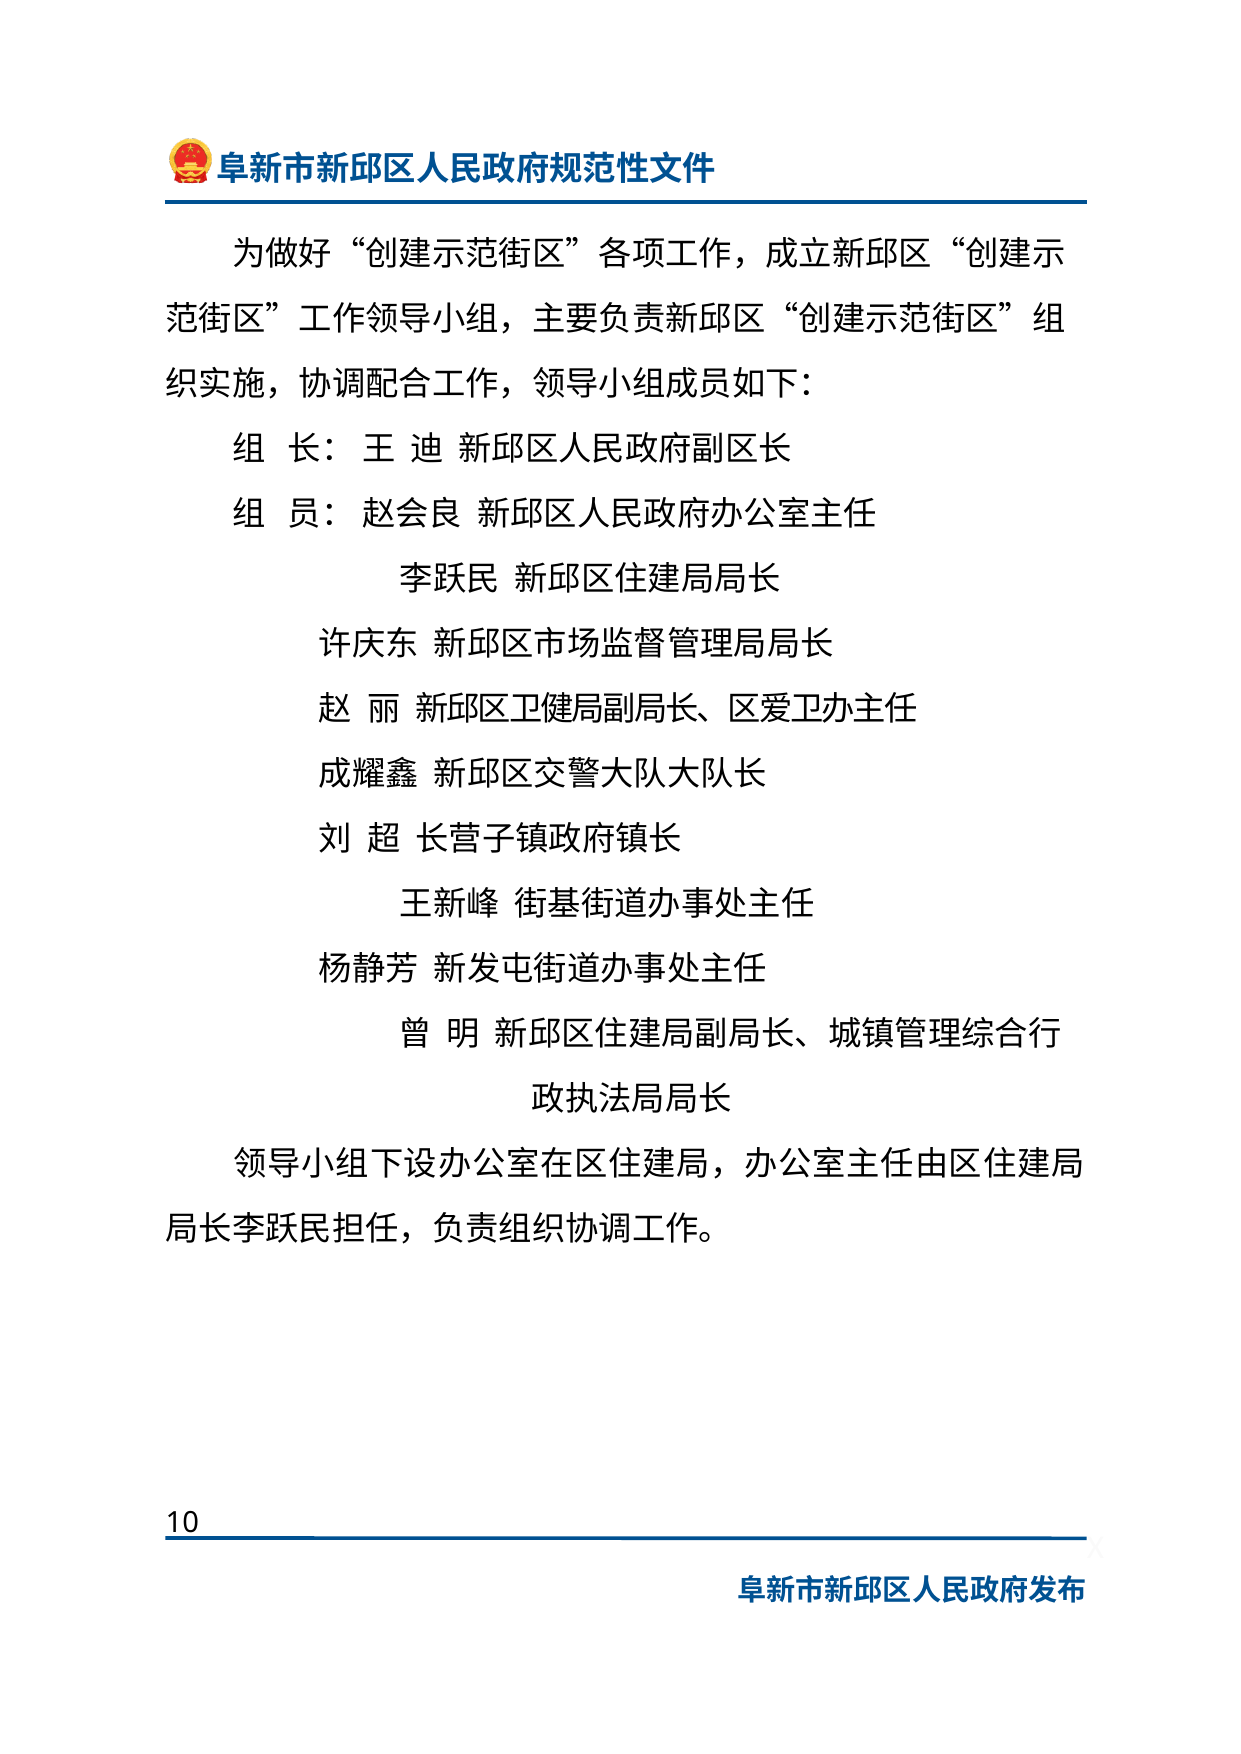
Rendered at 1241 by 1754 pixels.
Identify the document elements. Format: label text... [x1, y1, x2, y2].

text 组 员： 赵会良 新邱区人民政府办公室主任 [165, 479, 1087, 544]
text 许庆东 新邱区市场监督管理局局长 [165, 609, 1087, 674]
text 刘 超 长营子镇政府镇长 [165, 804, 1087, 869]
text 杨静芳 新发屯街道办事处主任 [165, 934, 1087, 999]
text 李跃民 新邱区住建局局长 [165, 544, 1087, 609]
text 赵 丽 新邱区卫健局副局长、区爱卫办主任 [165, 674, 1087, 739]
text 为做好“创建示范街区”各项工作，成立新邱区“创建示范街区”工作领导小组，主要负责新邱区“创建示范街区”组织实施，协调配合工作，领导小组成员如下： [165, 219, 1087, 414]
picture [165, 136, 216, 187]
text 组 长： 王 迪 新邱区人民政府副区长 [165, 414, 1087, 479]
text 领导小组下设办公室在区住建局，办公室主任由区住建局局长李跃民担任，负责组织协调工作。 [165, 1129, 1087, 1259]
text 成耀鑫 新邱区交警大队大队长 [165, 739, 1087, 804]
text 曾 明 新邱区住建局副局长、城镇管理综合行政执法局局长 [398, 999, 1087, 1129]
text 王新峰 街基街道办事处主任 [165, 869, 1087, 934]
